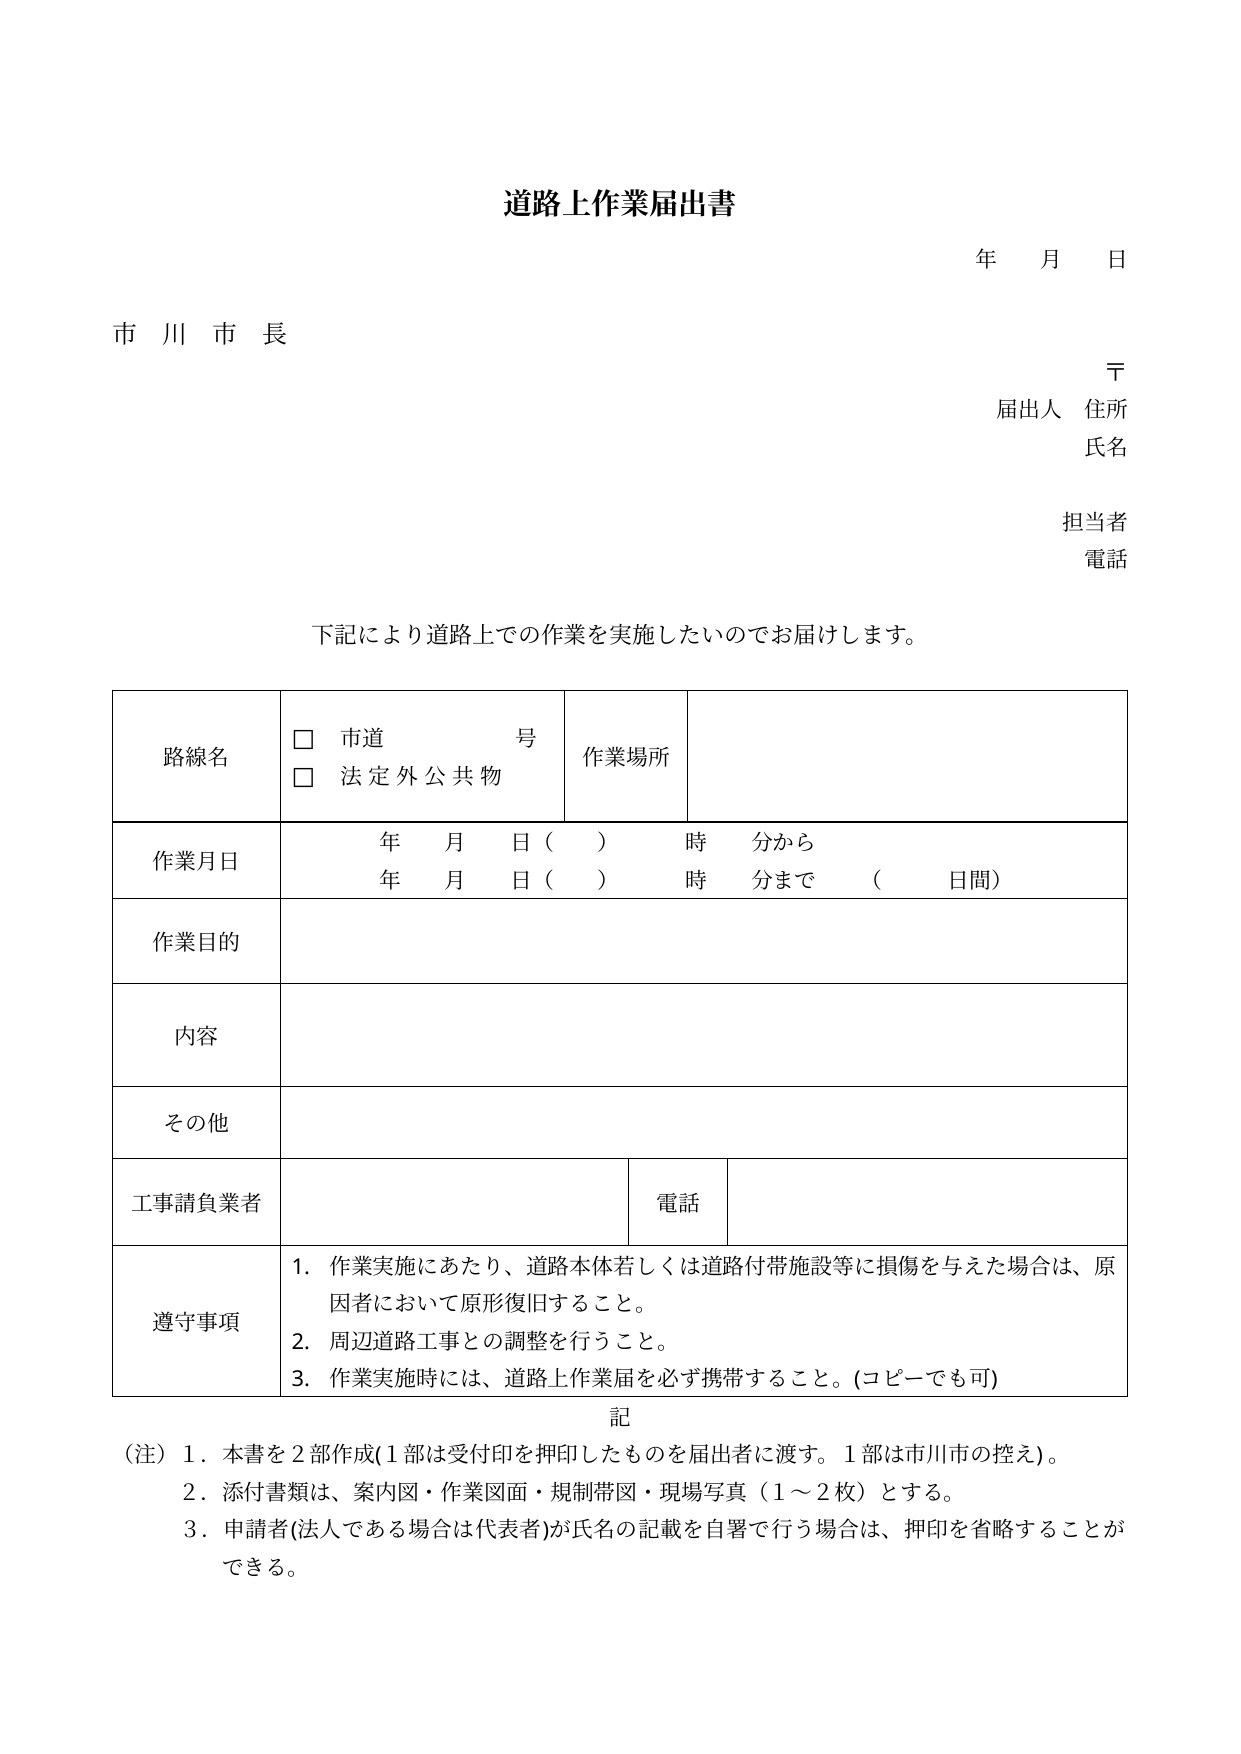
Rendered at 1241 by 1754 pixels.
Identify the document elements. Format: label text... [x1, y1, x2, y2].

table_cell 内容 [113, 984, 280, 1086]
text 電話 [112, 539, 1128, 577]
table_cell 作業実施にあたり、道路本体若しくは道路付帯施設等に損傷を与えた場合は、原因者において原形復旧すること。 周辺道路工事との調整を行うこと。 作業実施時には、道路上作業届を必ず携帯すること。(コピーでも可) [281, 1246, 1127, 1396]
table_cell 工事請負業者 [113, 1159, 280, 1245]
table_cell [281, 1087, 1127, 1157]
text （注）１．本書を２部作成(１部は受付印を押印したものを届出者に渡す。１部は市川市の控え) 。 [112, 1434, 1128, 1472]
text 氏名 [112, 427, 1128, 464]
table_header 作業場所 [565, 691, 687, 821]
text 年 月 日 [112, 239, 1128, 277]
text 下記により道路上での作業を実施したいのでお届けします。 [112, 614, 1128, 652]
table_cell [281, 899, 1127, 983]
table_header [688, 691, 1127, 821]
table_cell 作業月日 [113, 823, 280, 897]
text 記 [112, 1397, 1128, 1434]
text 市 川 市 長 [112, 314, 1128, 352]
text 届出人 住所 [112, 389, 1128, 427]
table_cell 遵守事項 [113, 1246, 280, 1396]
text 担当者 [112, 502, 1128, 539]
table_cell 作業目的 [113, 899, 280, 983]
table_cell [728, 1159, 1127, 1245]
text 〒 [112, 352, 1128, 389]
table_cell その他 [113, 1087, 280, 1157]
table_header □ 市道 号 □ 法定外公共物 [281, 691, 564, 821]
text 道路上作業届出書 [112, 164, 1128, 239]
text ３．申請者(法人である場合は代表者)が氏名の記載を自署で行う場合は、押印を省略することができる。 [112, 1509, 1128, 1584]
table_cell [281, 1159, 628, 1245]
table_header 路線名 [113, 691, 280, 821]
table_cell 年 月 日（ ） 時 分から 年 月 日（ ） 時 分まで （ 日間） [281, 823, 1127, 897]
text ２．添付書類は、案内図・作業図面・規制帯図・現場写真（１～２枚）とする。 [112, 1472, 1128, 1509]
table_cell [281, 984, 1127, 1086]
table_cell 電話 [629, 1159, 727, 1245]
